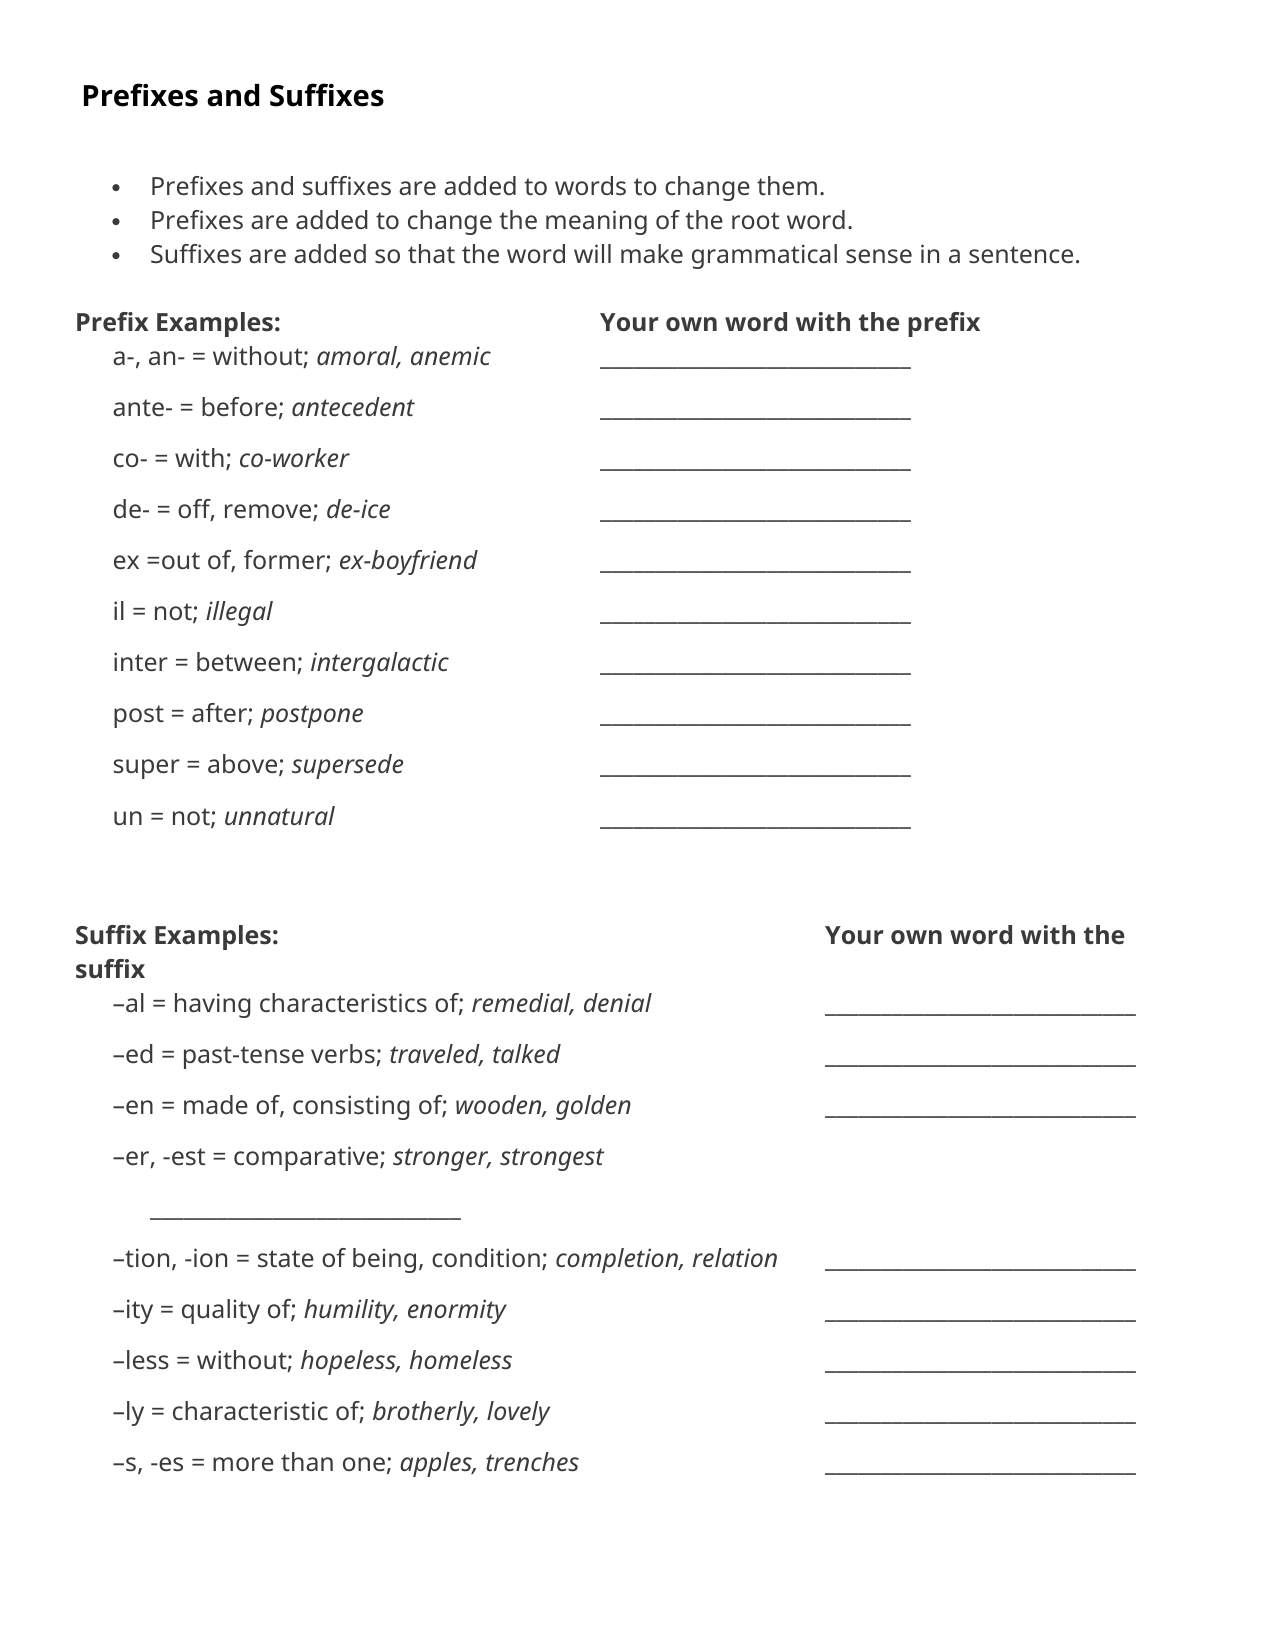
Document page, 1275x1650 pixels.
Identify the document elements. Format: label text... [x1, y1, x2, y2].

text –ity = quality of; humility, enormity ____________________________ [112, 1292, 1200, 1326]
text Prefix Examples: Your own word with the prefix [75, 305, 1200, 339]
text –s, -es = more than one; apples, trenches ____________________________ [112, 1445, 1200, 1479]
text co- = with; co-worker ____________________________ [112, 441, 1200, 475]
list Suffixes are added so that the word will make grammatical sense in a sentence. [112, 237, 1200, 271]
text –tion, -ion = state of being, condition; completion, relation ____________________________ [112, 1241, 1200, 1275]
text ante- = before; antecedent ____________________________ [112, 390, 1200, 424]
list Prefixes and suffixes are added to words to change them. [112, 168, 1200, 203]
text de- = off, remove; de-ice ____________________________ [112, 492, 1200, 526]
text –less = without; hopeless, homeless ____________________________ [112, 1343, 1200, 1377]
text post = after; postpone ____________________________ [112, 696, 1200, 730]
text –ed = past-tense verbs; traveled, talked ____________________________ [112, 1037, 1200, 1071]
text il = not; illegal ____________________________ [112, 594, 1200, 628]
text a-, an- = without; amoral, anemic ____________________________ [112, 339, 1200, 373]
text –er, -est = comparative; stronger, strongest ____________________________ [112, 1139, 1200, 1224]
text inter = between; intergalactic ____________________________ [112, 645, 1200, 679]
text un = not; unnatural ____________________________ [112, 798, 1200, 832]
text ex =out of, former; ex-boyfriend ____________________________ [112, 543, 1200, 577]
text super = above; supersede ____________________________ [112, 747, 1200, 781]
list Prefixes are added to change the meaning of the root word. [112, 203, 1200, 237]
text –ly = characteristic of; brotherly, lovely ____________________________ [112, 1394, 1200, 1428]
text –al = having characteristics of; remedial, denial ____________________________ [112, 986, 1200, 1019]
text –en = made of, consisting of; wooden, golden ____________________________ [112, 1088, 1200, 1122]
text Suffix Examples: Your own word with the suffix [75, 917, 1200, 986]
text Prefixes and Suffixes [81, 75, 1200, 115]
